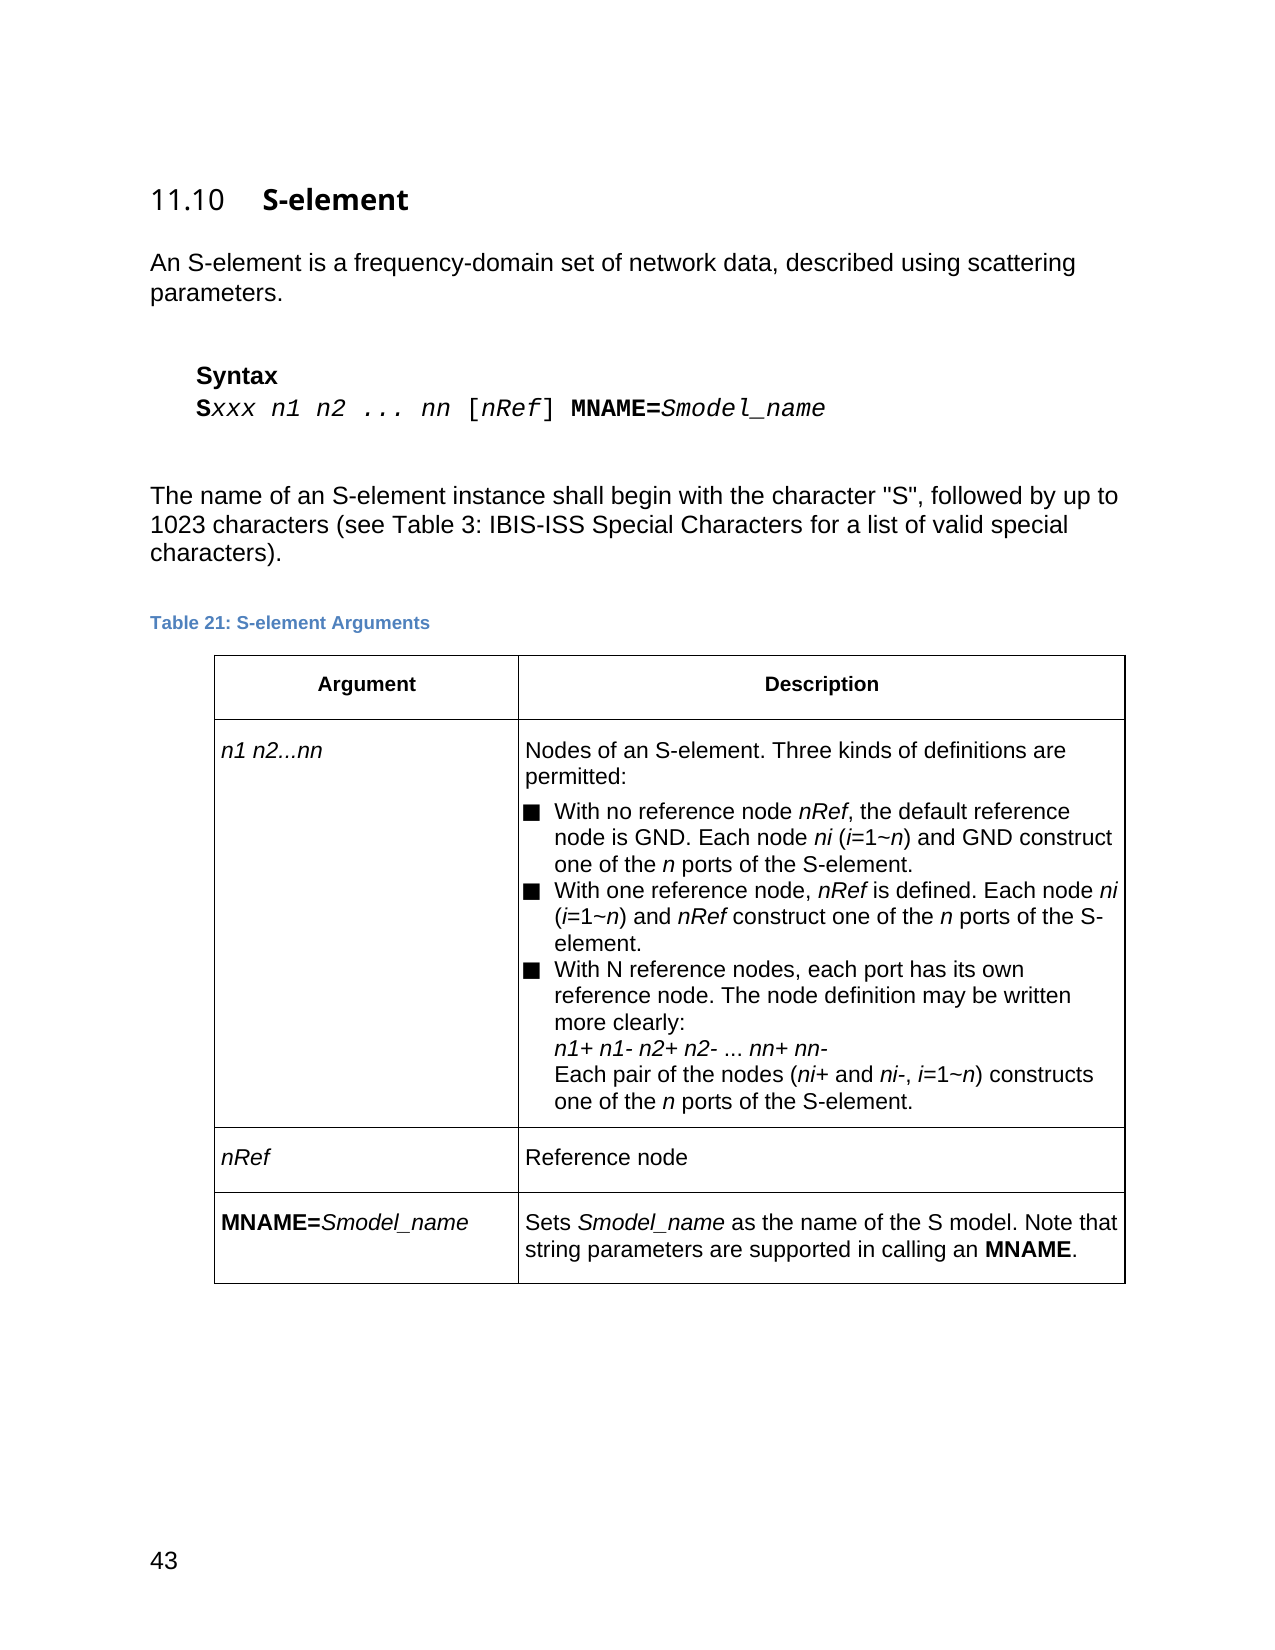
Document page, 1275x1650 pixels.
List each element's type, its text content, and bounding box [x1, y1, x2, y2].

table_header Argument [215, 656, 518, 719]
text Syntax [196, 361, 1125, 390]
subtitle S-element [150, 179, 1125, 219]
table_cell nRef [215, 1128, 518, 1192]
text The name of an S-element instance shall begin with the character "S", followed by up to 1023 characters (see for a list of valid special characters). [150, 481, 1125, 567]
text An S-element is a frequency-domain set of network data, described using scattering parameters. [150, 248, 1125, 306]
table_header Description [519, 656, 1124, 719]
table_cell MNAME=Smodel_name [215, 1193, 518, 1283]
table_cell Sets Smodel_name as the name of the S model. Note that string parameters are supported in calling an MNAME. [519, 1193, 1124, 1283]
table_cell Nodes of an S-element. Three kinds of definitions are permitted: With no reference node nRef, the default reference node is GND. Each node ni (i=1~n) and GND construct one of the n ports of the S-element. With one reference node, nRef is defined. Each node ni (i=1~n) and nRef construct one of the n ports of the S-element. With N reference nodes, each port has its own reference node. The node definition may be written more clearly: n1+ n1- n2+ n2- ... nn+ nn- Each pair of the nodes (ni+ and ni-, i=1~n) constructs one of the n ports of the S-element. [519, 720, 1124, 1127]
table_cell n1 n2...nn [215, 720, 518, 1127]
text Sxxx n1 n2 ... nn [nRef] MNAME=Smodel_name [196, 396, 1125, 424]
table_cell Reference node [519, 1128, 1124, 1192]
